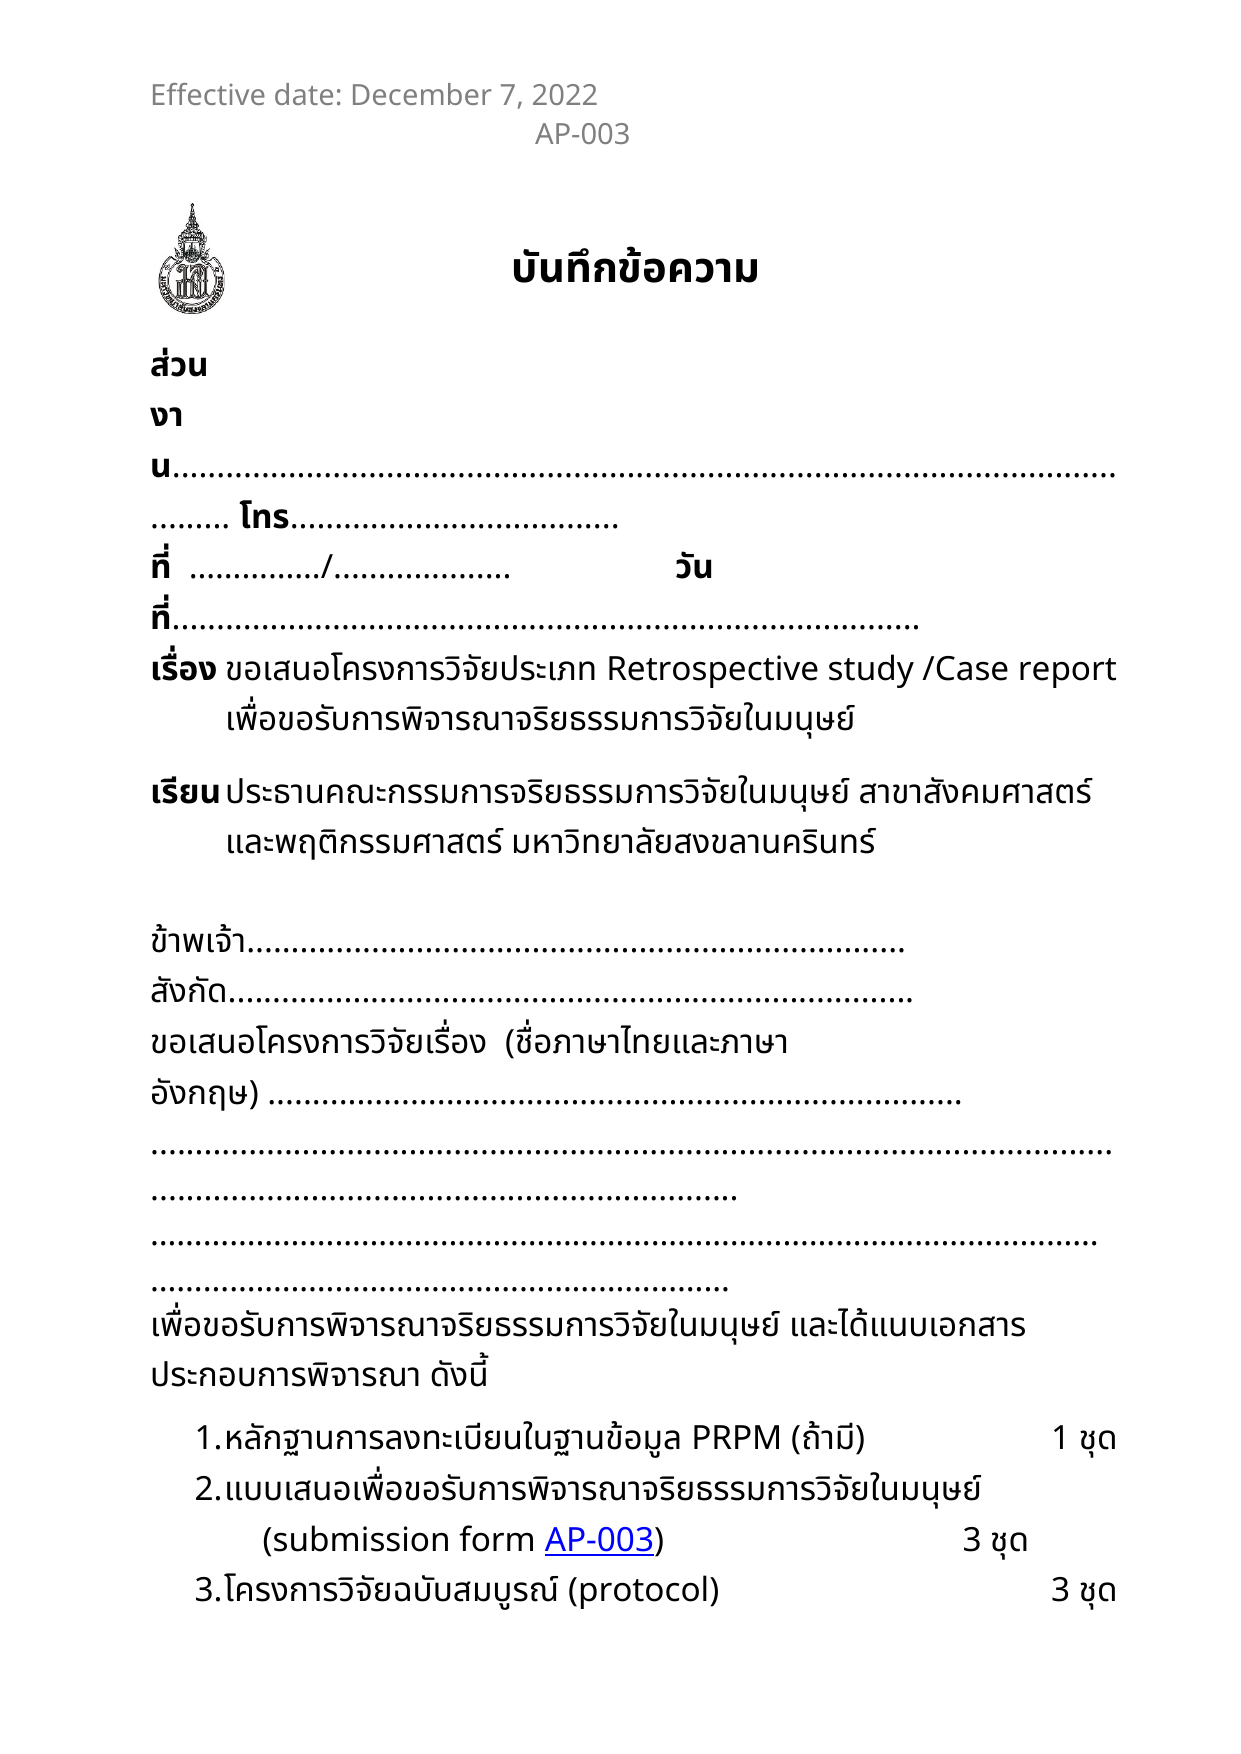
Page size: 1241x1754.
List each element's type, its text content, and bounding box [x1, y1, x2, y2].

list หลักฐานการลงทะเบียนในฐานข้อมูล PRPM (ถ้ามี) 1 ชุด [194, 1414, 1122, 1465]
picture [158, 203, 225, 314]
text ข้าพเจ้า.......................................................................... สังกัด............................................................................. [150, 917, 1122, 1018]
list โครงการวิจัยฉบับสมบูรณ์ (protocol) 3 ชุด [194, 1566, 1122, 1617]
list แบบเสนอเพื่อขอรับการพิจารณาจริยธรรมการวิจัยในมนุษย์ (submission form AP-003) 3 ชุด [194, 1465, 1122, 1566]
text ที่ ……………/.................... วันที่.................................................................................... [150, 543, 1122, 644]
text บันทึกข้อความ [225, 238, 1122, 301]
text เพื่อขอรับการพิจารณาจริยธรรมการวิจัยในมนุษย์ และได้แนบเอกสารประกอบการพิจารณา ดังนี้ [150, 1301, 1122, 1402]
text ………………………………………………………………………………………………………………………………………………………… [150, 1210, 1122, 1301]
text .............................................................................................................................................................................. [150, 1119, 1122, 1210]
text เรียน ประธานคณะกรรมการจริยธรรมการวิจัยในมนุษย์ สาขาสังคมศาสตร์และพฤติกรรมศาสตร์ มหาวิทยาลัยสงขลานครินทร์ [150, 768, 1122, 869]
text ส่วนงาน................................................................................................................... โทร..................................... [150, 341, 1122, 543]
text เรื่อง ขอเสนอโครงการวิจัยประเภท Retrospective study /Case report เพื่อขอรับการพิจารณาจริยธรรมการวิจัยในมนุษย์ [150, 644, 1122, 745]
text ขอเสนอโครงการวิจัยเรื่อง (ชื่อภาษาไทยและภาษาอังกฤษ) .............................................................................. [150, 1018, 1122, 1119]
